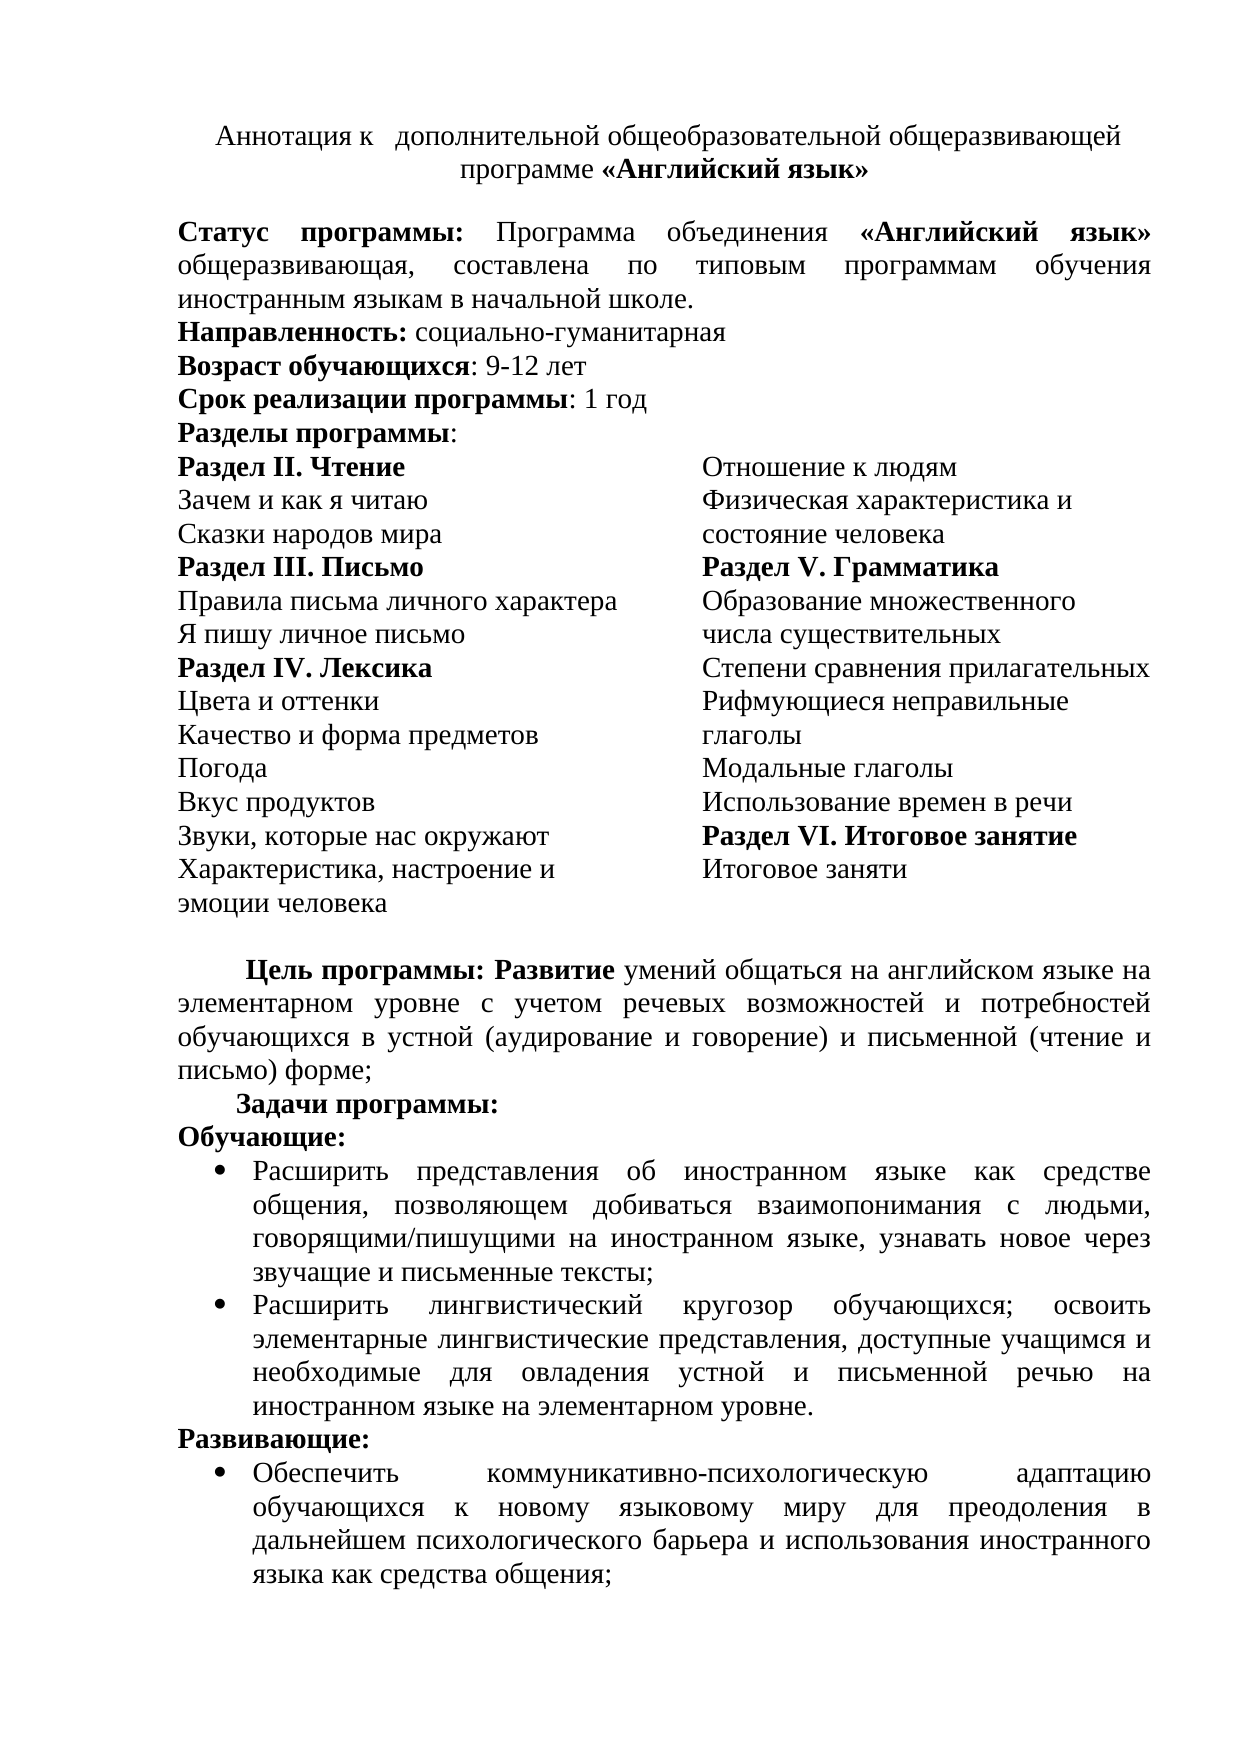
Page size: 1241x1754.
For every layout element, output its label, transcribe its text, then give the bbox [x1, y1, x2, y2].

text Физическая характеристика и состояние человека [702, 482, 1152, 549]
text Отношение к людям [702, 449, 1152, 482]
text Раздел II. Чтение [177, 449, 627, 482]
text Вкус продуктов [177, 784, 627, 818]
text Возраст обучающихся: 9-12 лет [177, 348, 1152, 382]
text Звуки, которые нас окружают [177, 818, 627, 851]
text Правила письма личного характера [177, 583, 627, 616]
text Раздел VI. Итоговое занятие [702, 818, 1152, 851]
text Статус программы: Программа объединения «Английский язык» общеразвивающая, составлена по типовым программам обучения иностранным языкам в начальной школе. [177, 214, 1152, 314]
text Образование множественного числа существительных [702, 583, 1152, 650]
text Срок реализации программы: 1 год Разделы программы: [177, 382, 1152, 449]
text Раздел V. Грамматика [702, 549, 1152, 583]
text Задачи программы: [177, 1086, 1152, 1119]
text Цвета и оттенки [177, 683, 627, 717]
text Цель программы: Развитие умений общаться на английском языке на элементарном уровне с учетом речевых возможностей и потребностей обучающихся в устной (аудирование и говорение) и письменной (чтение и письмо) форме; [177, 952, 1152, 1086]
text Направленность: социально-гуманитарная [177, 314, 1152, 348]
text Раздел III. Письмо [177, 549, 627, 583]
text Развивающие: [177, 1422, 1152, 1455]
text Рифмующиеся неправильные глаголы [702, 683, 1152, 751]
text Обучающие: [177, 1119, 1152, 1153]
text Сказки народов мира [177, 516, 627, 549]
list Обеспечить коммуникативно-психологическую адаптацию обучающихся к новому языковому миру для преодоления в дальнейшем психологического барьера и использования иностранного языка как средства общения; [215, 1455, 1152, 1589]
text Использование времен в речи [702, 784, 1152, 818]
text Характеристика, настроение и эмоции человека [177, 851, 627, 918]
text Я пишу личное письмо [177, 616, 627, 650]
list Расширить лингвистический кругозор обучающихся; освоить элементарные лингвистические представления, доступные учащимся и необходимые для овладения устной и письменной речью на иностранном языке на элементарном уровне. [215, 1287, 1152, 1422]
text Итоговое заняти [702, 851, 1152, 885]
text Зачем и как я читаю [177, 482, 627, 516]
text Раздел IV. Лексика [177, 650, 627, 683]
text Степени сравнения прилагательных [702, 650, 1152, 683]
list Расширить представления об иностранном языке как средстве общения, позволяющем добиваться взаимопонимания с людьми, говорящими/пишущими на иностранном языке, узнавать новое через звучащие и письменные тексты; [215, 1153, 1152, 1287]
text Модальные глаголы [702, 751, 1152, 784]
text Погода [177, 751, 627, 784]
subtitle Аннотация к дополнительной общеобразовательной общеразвивающей программе «Английский язык» [177, 118, 1152, 185]
text Качество и форма предметов [177, 717, 627, 751]
